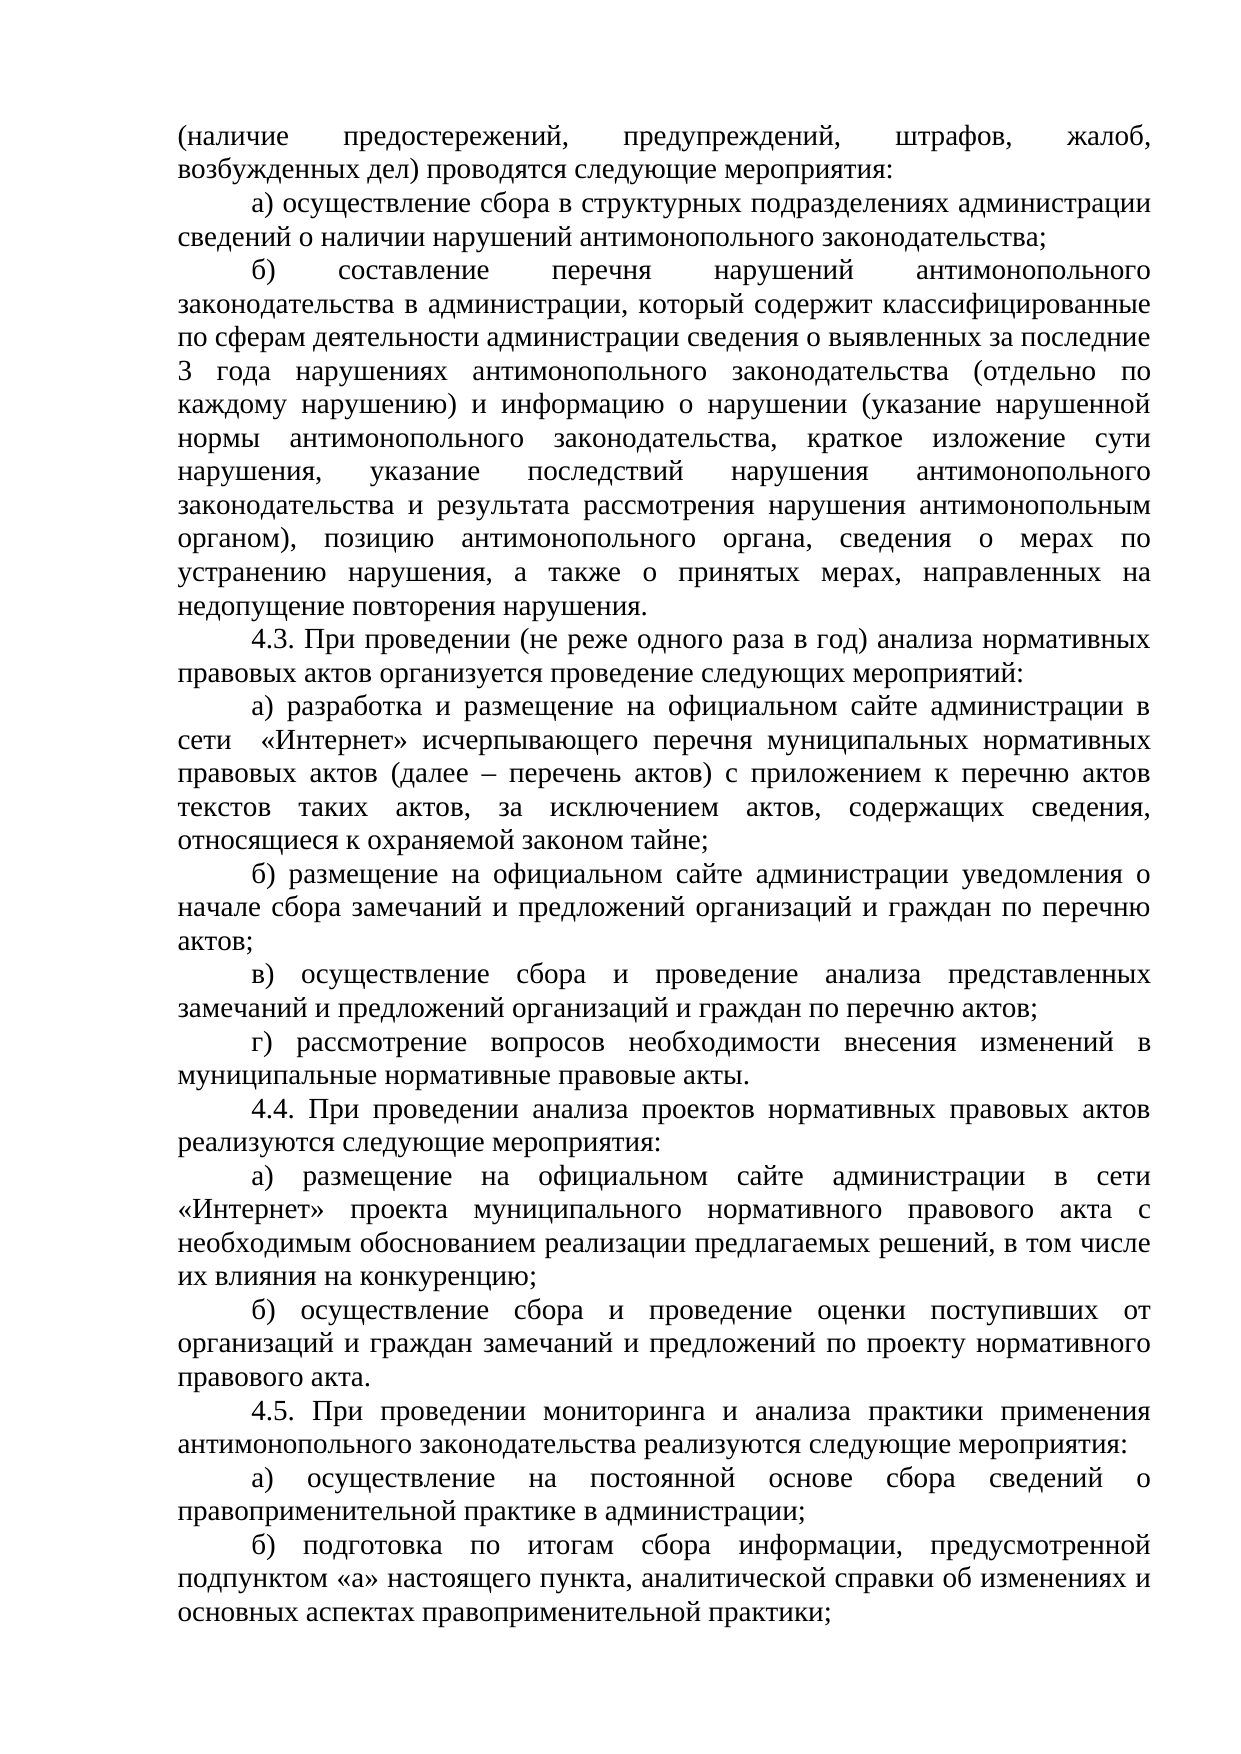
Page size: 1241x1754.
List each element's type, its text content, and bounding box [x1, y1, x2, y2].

text 4.3. При проведении (не реже одного раза в год) анализа нормативных правовых актов организуется проведение следующих мероприятий: [177, 621, 1152, 688]
text а) осуществление на постоянной основе сбора сведений о правоприменительной практике в администрации; [177, 1460, 1152, 1527]
text 4.4. При проведении анализа проектов нормативных правовых актов реализуются следующие мероприятия: [177, 1091, 1152, 1158]
text г) рассмотрение вопросов необходимости внесения изменений в муниципальные нормативные правовые акты. [177, 1024, 1152, 1091]
text а) размещение на официальном сайте администрации в сети «Интернет» проекта муниципального нормативного правового акта с необходимым обоснованием реализации предлагаемых решений, в том числе их влияния на конкуренцию; [177, 1158, 1152, 1292]
text б) составление перечня нарушений антимонопольного законодательства в администрации, который содержит классифицированные по сферам деятельности администрации сведения о выявленных за последние 3 года нарушениях антимонопольного законодательства (отдельно по каждому нарушению) и информацию о нарушении (указание нарушенной нормы антимонопольного законодательства, краткое изложение сути нарушения, указание последствий нарушения антимонопольного законодательства и результата рассмотрения нарушения антимонопольным органом), позицию антимонопольного органа, сведения о мерах по устранению нарушения, а также о принятых мерах, направленных на недопущение повторения нарушения. [177, 252, 1152, 621]
text б) осуществление сбора и проведение оценки поступивших от организаций и граждан замечаний и предложений по проекту нормативного правового акта. [177, 1292, 1152, 1393]
text а) осуществление сбора в структурных подразделениях администрации сведений о наличии нарушений антимонопольного законодательства; [177, 185, 1152, 252]
text 4.5. При проведении мониторинга и анализа практики применения антимонопольного законодательства реализуются следующие мероприятия: [177, 1393, 1152, 1460]
text а) разработка и размещение на официальном сайте администрации в сети «Интернет» исчерпывающего перечня муниципальных нормативных правовых актов (далее – перечень актов) с приложением к перечню актов текстов таких актов, за исключением актов, содержащих сведения, относящиеся к охраняемой законом тайне; [177, 688, 1152, 856]
text б) подготовка по итогам сбора информации, предусмотренной подпунктом «а» настоящего пункта, аналитической справки об изменениях и основных аспектах правоприменительной практики; [177, 1527, 1152, 1627]
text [177, 118, 1152, 185]
text б) размещение на официальном сайте администрации уведомления о начале сбора замечаний и предложений организаций и граждан по перечню актов; [177, 856, 1152, 957]
text в) осуществление сбора и проведение анализа представленных замечаний и предложений организаций и граждан по перечню актов; [177, 957, 1152, 1024]
